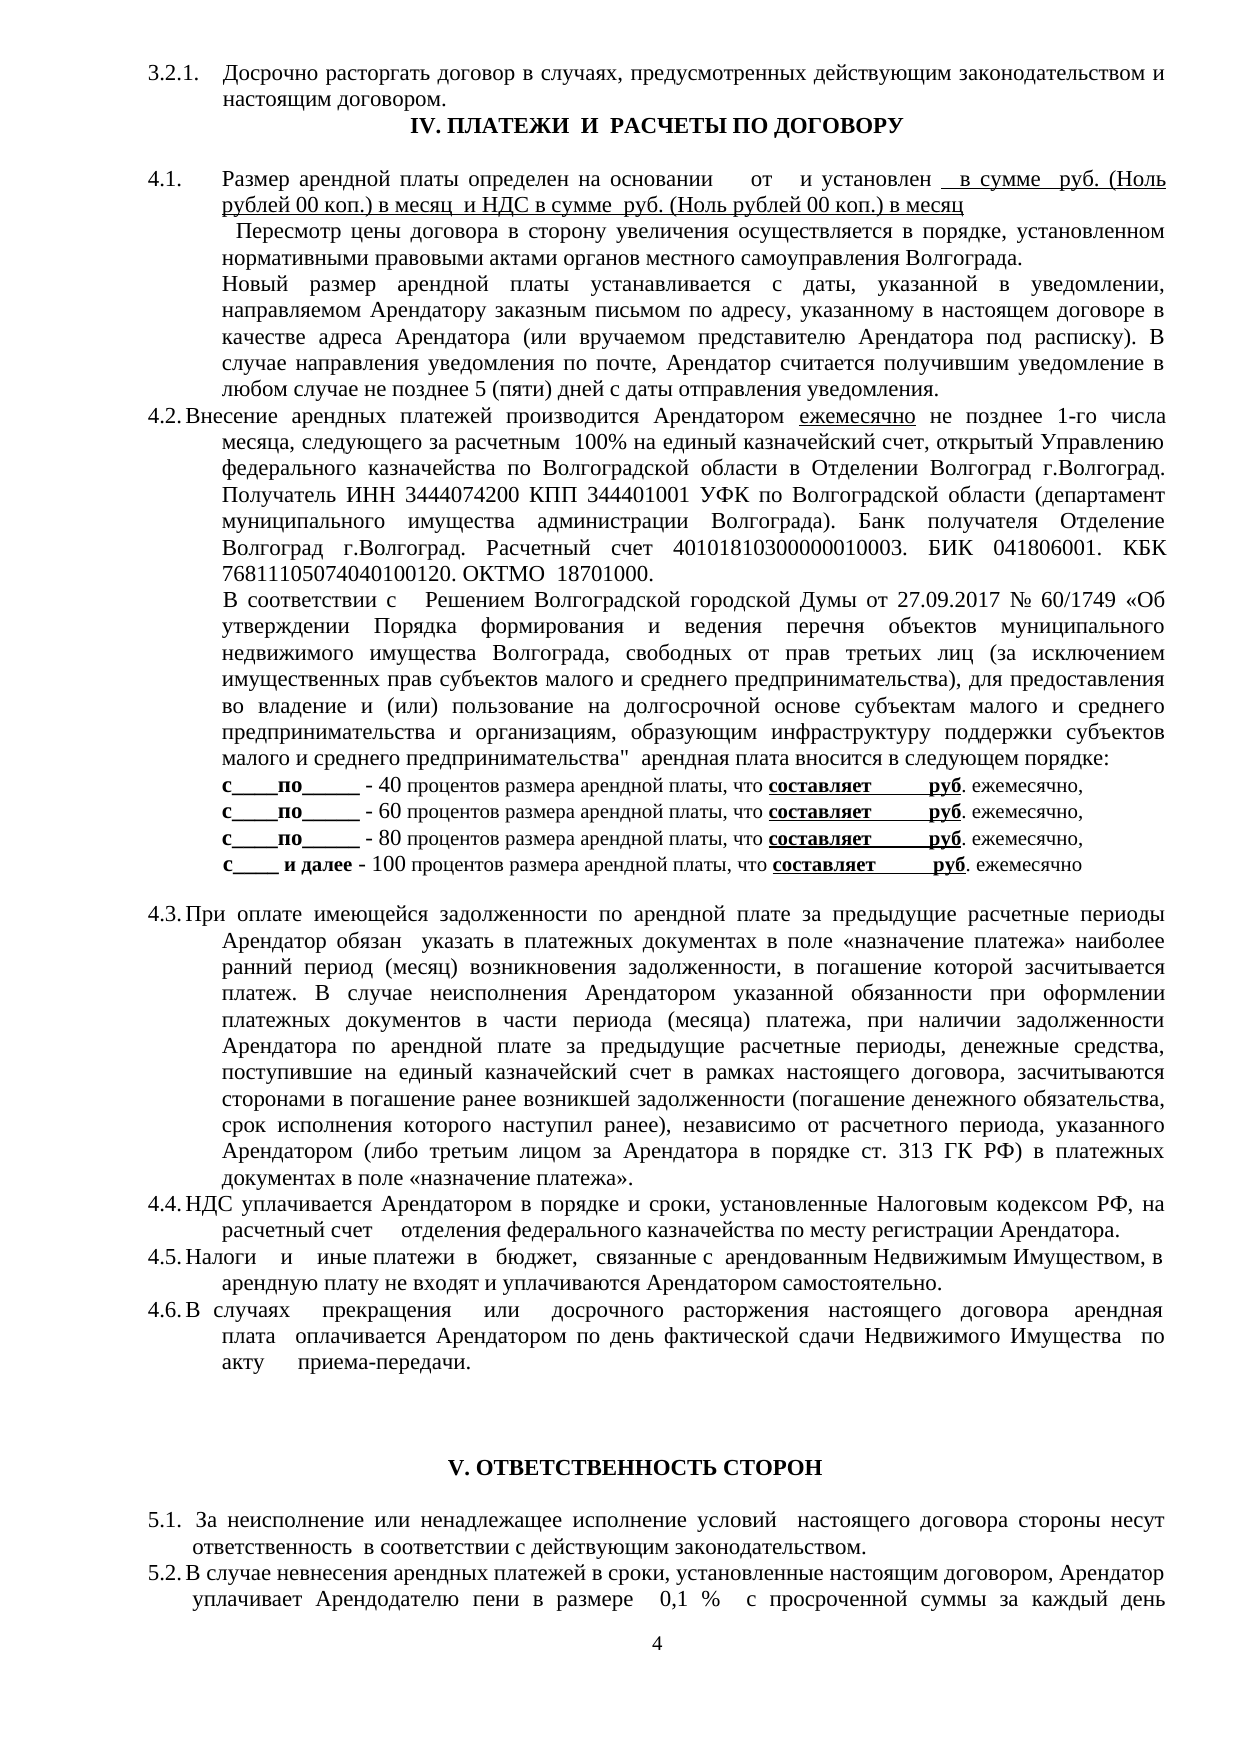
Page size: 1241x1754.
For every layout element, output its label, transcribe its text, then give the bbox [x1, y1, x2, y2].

list За неисполнение или ненадлежащее исполнение условий настоящего договора стороны несут ответственность в соответствии с действующим законодательством. [148, 1506, 1166, 1559]
text Новый размер арендной платы устанавливается с даты, указанной в уведомлении, направляемом Арендатору заказным письмом по адресу, указанному в настоящем договоре в качестве адреса Арендатора (или вручаемом представителю Арендатора под расписку). В случае направления уведомления по почте, Арендатор считается получившим уведомление в любом случае не позднее 5 (пяти) дней с даты отправления уведомления. [148, 270, 1166, 402]
text V. ОТВЕТСТВЕННОСТЬ СТОРОН [373, 1454, 1166, 1480]
text В соответствии с Решением Волгоградской городской Думы от 27.09.2017 № 60/1749 «Об утверждении Порядка формирования и ведения перечня объектов муниципального недвижимого имущества Волгограда, свободных от прав третьих лиц (за исключением имущественных прав субъектов малого и среднего предпринимательства), для предоставления во владение и (или) пользование на долгосрочной основе субъектам малого и среднего предпринимательства и организациям, образующим инфраструктуру поддержки субъектов малого и среднего предпринимательства" арендная плата вносится в следующем порядке: [222, 586, 1166, 771]
text с____по_____ - 80 процентов размера арендной платы, что составляет руб. ежемесячно, [185, 823, 1166, 850]
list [148, 59, 1166, 112]
list Налоги и иные платежи в бюджет, связанные с арендованным Недвижимым Имуществом, в арендную плату не входят и уплачиваются Арендатором самостоятельно. [148, 1243, 1166, 1296]
text с____ и далее - 100 процентов размера арендной платы, что составляет руб. ежемесячно [185, 850, 1166, 876]
list Внесение арендных платежей производится Арендатором ежемесячно не позднее 1-го числа месяца, следующего за расчетным 100% на единый казначейский счет, открытый Управлению федерального казначейства по Волгоградской области в Отделении Волгоград г.Волгоград. Получатель ИНН 3444074200 КПП 344401001 УФК по Волгоградской области (департамент муниципального имущества администрации Волгограда). Банк получателя Отделение Волгоград г.Волгоград. Расчетный счет 40101810300000010003. БИК 041806001. КБК 76811105074040100120. ОКТМО 18701000. [148, 402, 1166, 586]
list При оплате имеющейся задолженности по арендной плате за предыдущие расчетные периоды Арендатор обязан указать в платежных документах в поле «назначение платежа» наиболее ранний период (месяц) возникновения задолженности, в погашение которой засчитывается платеж. В случае неисполнения Арендатором указанной обязанности при оформлении платежных документов в части периода (месяца) платежа, при наличии задолженности Арендатора по арендной плате за предыдущие расчетные периоды, денежные средства, поступившие на единый казначейский счет в рамках настоящего договора, засчитываются сторонами в погашение ранее возникшей задолженности (погашение денежного обязательства, срок исполнения которого наступил ранее), независимо от расчетного периода, указанного Арендатором (либо третьим лицом за Арендатора в порядке ст. 313 ГК РФ) в платежных документах в поле «назначение платежа». [148, 900, 1166, 1190]
text с____по_____ - 40 процентов размера арендной платы, что составляет руб. ежемесячно, [185, 771, 1166, 797]
list НДС уплачивается Арендатором в порядке и сроки, установленные Налоговым кодексом РФ, на расчетный счет отделения федерального казначейства по месту регистрации Арендатора. [148, 1190, 1166, 1243]
text 4.1. Размер арендной платы определен на основании от и установлен в сумме руб. (Ноль рублей 00 коп.) в месяц и НДС в сумме руб. (Ноль рублей 00 коп.) в месяц [148, 164, 1166, 217]
text с____по_____ - 60 процентов размера арендной платы, что составляет руб. ежемесячно, [185, 797, 1166, 823]
list В случаях прекращения или досрочного расторжения настоящего договора арендная плата оплачивается Арендатором по день фактической сдачи Недвижимого Имущества по акту приема-передачи. [148, 1296, 1166, 1375]
text Пересмотр цены договора в сторону увеличения осуществляется в порядке, установленном нормативными правовыми актами органов местного самоуправления Волгограда. [148, 217, 1166, 270]
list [148, 1559, 1166, 1612]
text IV. ПЛАТЕЖИ И РАСЧЕТЫ ПО ДОГОВОРУ [148, 112, 1166, 138]
